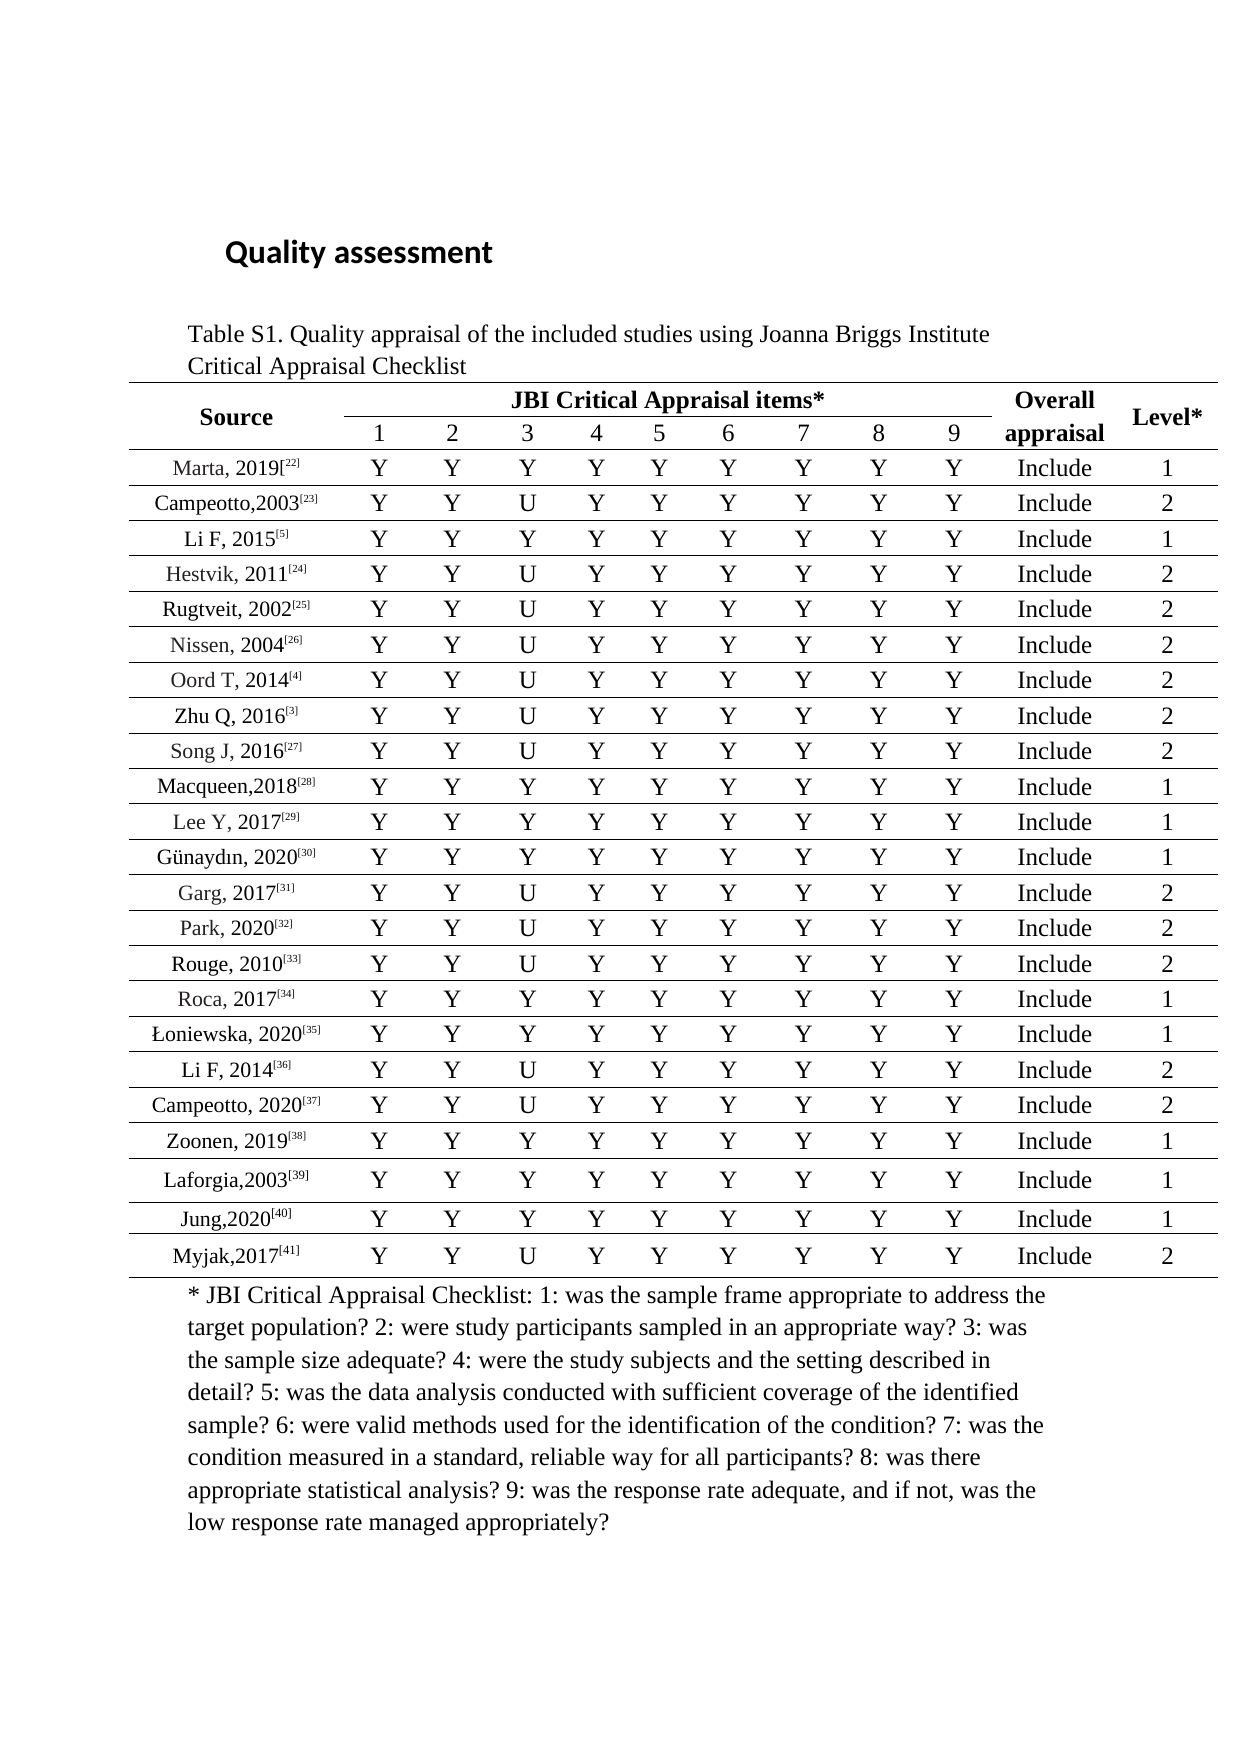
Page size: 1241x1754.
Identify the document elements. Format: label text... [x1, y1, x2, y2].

table_cell Y [490, 1017, 565, 1051]
table_cell Y [344, 450, 414, 484]
table_cell Y [565, 911, 628, 945]
table_cell Laforgia,2003[39] [129, 1159, 344, 1202]
table_cell Y [916, 592, 992, 626]
table_cell 2 [1117, 663, 1218, 697]
table_cell Y [490, 981, 565, 1016]
table_cell Y [490, 1203, 565, 1233]
table_cell U [490, 663, 565, 697]
table_cell Y [628, 875, 690, 909]
table_cell Y [344, 1159, 414, 1202]
table_cell Include [992, 556, 1117, 591]
table_cell Garg, 2017[31] [129, 875, 344, 909]
table_cell Include [992, 981, 1117, 1016]
table_cell Y [766, 875, 841, 909]
table_cell 1 [1117, 521, 1218, 555]
table_cell Y [916, 521, 992, 555]
table_cell U [490, 1088, 565, 1122]
table_cell Y [565, 946, 628, 980]
table_cell U [490, 556, 565, 591]
table_cell Include [992, 1017, 1117, 1051]
table_cell Y [344, 556, 414, 591]
table_cell Y [628, 840, 690, 874]
table_cell Y [415, 1234, 490, 1277]
table_cell Y [841, 840, 916, 874]
table_header Overall appraisal [992, 383, 1117, 449]
table_cell Y [690, 734, 766, 768]
table_cell Y [841, 769, 916, 803]
table_cell Y [841, 663, 916, 697]
table_cell Y [628, 1203, 690, 1233]
table_cell Y [628, 1234, 690, 1277]
table_cell Y [344, 1088, 414, 1122]
table_cell Y [415, 769, 490, 803]
table_cell Günaydın, 2020[30] [129, 840, 344, 874]
table_cell 2 [1117, 698, 1218, 732]
table_cell 1 [344, 417, 414, 449]
table_cell Y [916, 1052, 992, 1087]
table_cell Y [841, 450, 916, 484]
table_cell Y [565, 981, 628, 1016]
table_cell 9 [916, 417, 992, 449]
table_cell Y [841, 486, 916, 520]
table_cell Y [690, 450, 766, 484]
table_cell Y [565, 627, 628, 662]
table_cell Y [766, 1203, 841, 1233]
table_cell Include [992, 1123, 1117, 1157]
table_cell Y [565, 1052, 628, 1087]
table_cell Y [628, 1052, 690, 1087]
text Table S1. Quality appraisal of the included studies using Joanna Briggs Institute Critical Appraisal Checklist [187, 317, 1053, 382]
table_cell Y [690, 556, 766, 591]
table_cell Y [565, 1159, 628, 1202]
table_cell 1 [1117, 1017, 1218, 1051]
table_cell Li F, 2015[5] [129, 521, 344, 555]
table_cell 2 [1117, 911, 1218, 945]
table_cell 2 [1117, 486, 1218, 520]
table_cell Y [565, 1234, 628, 1277]
table_cell Song J, 2016[27] [129, 734, 344, 768]
table_cell Roca, 2017[34] [129, 981, 344, 1016]
table_cell Y [565, 734, 628, 768]
table_cell 2 [1117, 556, 1218, 591]
table_cell 1 [1117, 1123, 1218, 1157]
table_cell Y [344, 698, 414, 732]
table_cell 1 [1117, 1203, 1218, 1233]
table_cell Y [766, 698, 841, 732]
table_cell Y [841, 1203, 916, 1233]
table_cell Y [841, 804, 916, 839]
table_cell Include [992, 486, 1117, 520]
table_cell 2 [1117, 1088, 1218, 1122]
table_cell Y [490, 521, 565, 555]
table_cell Include [992, 1088, 1117, 1122]
table_cell 2 [1117, 1052, 1218, 1087]
table_cell Y [766, 769, 841, 803]
table_cell Include [992, 734, 1117, 768]
table_cell Y [841, 1159, 916, 1202]
table_cell 2 [415, 417, 490, 449]
table_cell Y [916, 486, 992, 520]
table_cell Y [565, 1088, 628, 1122]
table_cell Y [344, 1052, 414, 1087]
table_cell Y [344, 1203, 414, 1233]
table_cell Y [841, 1123, 916, 1157]
table_cell Y [628, 911, 690, 945]
table_cell Y [916, 804, 992, 839]
table_cell Y [766, 804, 841, 839]
table_cell Y [841, 875, 916, 909]
table_cell Y [628, 627, 690, 662]
table_cell Include [992, 592, 1117, 626]
table_cell Y [841, 1234, 916, 1277]
table_cell Y [415, 486, 490, 520]
table_header Level* [1117, 383, 1218, 449]
table_cell Y [841, 592, 916, 626]
table_cell Include [992, 769, 1117, 803]
table_cell Include [992, 840, 1117, 874]
table_cell Y [690, 804, 766, 839]
table_cell Y [690, 627, 766, 662]
table_cell Include [992, 521, 1117, 555]
table_cell Include [992, 1203, 1117, 1233]
table_cell Y [490, 450, 565, 484]
table_cell Y [344, 1234, 414, 1277]
table_cell Rouge, 2010[33] [129, 946, 344, 980]
table_cell Y [415, 734, 490, 768]
table_cell Y [565, 769, 628, 803]
table_cell Y [690, 521, 766, 555]
table_cell 1 [1117, 1159, 1218, 1202]
table_cell Y [628, 521, 690, 555]
table_header Source [129, 383, 344, 449]
table_cell Y [916, 911, 992, 945]
table_cell Y [415, 521, 490, 555]
table_cell Y [415, 911, 490, 945]
table_cell Y [690, 592, 766, 626]
table_cell Y [690, 663, 766, 697]
table_cell Y [916, 1159, 992, 1202]
table_cell Y [565, 486, 628, 520]
table_cell Y [415, 981, 490, 1016]
subtitle Quality assessment [225, 219, 1053, 284]
table_cell Y [628, 769, 690, 803]
table_cell 4 [565, 417, 628, 449]
table_cell 1 [1117, 840, 1218, 874]
table_cell U [490, 911, 565, 945]
table_cell Y [628, 450, 690, 484]
table_cell Y [415, 1052, 490, 1087]
table_cell Y [628, 1088, 690, 1122]
table_cell Y [415, 698, 490, 732]
table_cell Y [565, 698, 628, 732]
table_cell 1 [1117, 981, 1218, 1016]
table_cell Y [344, 1017, 414, 1051]
table_cell Y [766, 663, 841, 697]
table_cell U [490, 592, 565, 626]
table_cell Y [415, 1159, 490, 1202]
table_cell Y [841, 946, 916, 980]
table_cell Y [766, 592, 841, 626]
table_cell Zhu Q, 2016[3] [129, 698, 344, 732]
table_cell Y [628, 981, 690, 1016]
table_cell Y [565, 1203, 628, 1233]
table_cell Y [565, 450, 628, 484]
table_header JBI Critical Appraisal items* [344, 383, 992, 416]
table_cell Y [490, 1159, 565, 1202]
table_cell Y [916, 981, 992, 1016]
table_cell Y [628, 804, 690, 839]
table_cell U [490, 627, 565, 662]
table_cell Y [690, 1017, 766, 1051]
table_cell Y [690, 981, 766, 1016]
table_cell Y [916, 734, 992, 768]
table_cell Y [690, 946, 766, 980]
table_cell 2 [1117, 734, 1218, 768]
table_cell Include [992, 946, 1117, 980]
table_cell Y [841, 521, 916, 555]
table_cell Y [916, 556, 992, 591]
table_cell 6 [690, 417, 766, 449]
table_cell Y [415, 946, 490, 980]
table_cell Y [565, 556, 628, 591]
table_cell Y [344, 911, 414, 945]
table_cell Y [690, 875, 766, 909]
table_cell Y [690, 698, 766, 732]
table_cell Y [916, 769, 992, 803]
table_cell Y [690, 769, 766, 803]
table_cell Y [766, 1017, 841, 1051]
table_cell Y [490, 769, 565, 803]
table_cell Y [565, 1017, 628, 1051]
table_cell Y [916, 698, 992, 732]
table_cell Hestvik, 2011[24] [129, 556, 344, 591]
table_cell Y [766, 521, 841, 555]
table_cell U [490, 875, 565, 909]
table_cell Include [992, 627, 1117, 662]
table_cell Y [841, 1088, 916, 1122]
table_cell Y [415, 556, 490, 591]
table_cell U [490, 1052, 565, 1087]
table_cell U [490, 698, 565, 732]
table_cell Nissen, 2004[26] [129, 627, 344, 662]
table_cell U [490, 734, 565, 768]
table_cell Y [690, 486, 766, 520]
table_cell Y [490, 840, 565, 874]
table_cell 1 [1117, 450, 1218, 484]
table_cell Y [344, 663, 414, 697]
table_cell Y [415, 663, 490, 697]
table_cell Y [415, 875, 490, 909]
table_cell Y [628, 946, 690, 980]
table_cell Campeotto, 2020[37] [129, 1088, 344, 1122]
table_cell Include [992, 1234, 1117, 1277]
table_cell Y [766, 1234, 841, 1277]
table_cell Y [565, 1123, 628, 1157]
table_cell Li F, 2014[36] [129, 1052, 344, 1087]
table_cell Y [766, 981, 841, 1016]
table_cell Y [766, 627, 841, 662]
table_cell Y [344, 804, 414, 839]
table_cell Y [628, 1159, 690, 1202]
table_cell Campeotto,2003[23] [129, 486, 344, 520]
table_cell Y [841, 627, 916, 662]
table_cell Include [992, 804, 1117, 839]
table_cell Y [490, 804, 565, 839]
table_cell Y [628, 1123, 690, 1157]
table_cell Y [628, 698, 690, 732]
table_cell Y [766, 840, 841, 874]
table_cell Park, 2020[32] [129, 911, 344, 945]
table_cell 7 [766, 417, 841, 449]
table_cell Y [916, 840, 992, 874]
table_cell Y [690, 1052, 766, 1087]
table_cell Y [344, 840, 414, 874]
table_cell Y [415, 840, 490, 874]
table_cell Include [992, 911, 1117, 945]
table_cell Y [916, 1088, 992, 1122]
table_cell U [490, 486, 565, 520]
table_cell Y [628, 663, 690, 697]
table_cell Y [841, 698, 916, 732]
table_cell Jung,2020[40] [129, 1203, 344, 1233]
table_cell 2 [1117, 946, 1218, 980]
table_cell 2 [1117, 627, 1218, 662]
table_cell Y [916, 1203, 992, 1233]
table_cell Y [628, 592, 690, 626]
table_cell Y [766, 556, 841, 591]
table_cell Y [628, 734, 690, 768]
table_cell Y [415, 1017, 490, 1051]
table_cell 8 [841, 417, 916, 449]
table_cell Y [916, 450, 992, 484]
table_cell Y [916, 1017, 992, 1051]
table_cell Include [992, 663, 1117, 697]
table_cell Y [766, 734, 841, 768]
table_cell 5 [628, 417, 690, 449]
table_cell U [490, 946, 565, 980]
table_cell Y [344, 981, 414, 1016]
table_cell Y [565, 875, 628, 909]
table_cell Y [415, 1088, 490, 1122]
table_cell Y [916, 946, 992, 980]
table_cell Y [766, 1159, 841, 1202]
table_cell Oord T, 2014[4] [129, 663, 344, 697]
table_cell Include [992, 1052, 1117, 1087]
table_cell Y [565, 521, 628, 555]
table_cell Myjak,2017[41] [129, 1234, 344, 1277]
table_cell Y [565, 592, 628, 626]
table_cell Macqueen,2018[28] [129, 769, 344, 803]
table_cell U [490, 1234, 565, 1277]
table_cell Y [766, 1088, 841, 1122]
table_cell Y [490, 1123, 565, 1157]
table_cell Rugtveit, 2002[25] [129, 592, 344, 626]
table_cell Y [344, 1123, 414, 1157]
table_cell Y [565, 804, 628, 839]
table_cell Y [841, 1017, 916, 1051]
table_cell Y [344, 486, 414, 520]
table_cell 2 [1117, 1234, 1218, 1277]
table_cell Zoonen, 2019[38] [129, 1123, 344, 1157]
table_cell Y [841, 981, 916, 1016]
table_cell Y [841, 556, 916, 591]
table_cell Lee Y, 2017[29] [129, 804, 344, 839]
table_cell Y [344, 769, 414, 803]
table_cell Y [690, 1088, 766, 1122]
table_cell Y [628, 556, 690, 591]
table_cell 2 [1117, 592, 1218, 626]
table_cell Y [565, 663, 628, 697]
table_cell Y [415, 1203, 490, 1233]
table_cell Y [344, 521, 414, 555]
table_cell Y [841, 1052, 916, 1087]
table_cell Y [344, 734, 414, 768]
table_cell Y [841, 911, 916, 945]
table_cell Include [992, 875, 1117, 909]
table_cell Y [841, 734, 916, 768]
table_cell Y [415, 592, 490, 626]
table_cell Y [916, 627, 992, 662]
table_cell Łoniewska, 2020[35] [129, 1017, 344, 1051]
table_cell Y [766, 486, 841, 520]
table_cell Y [344, 946, 414, 980]
table_cell Y [766, 450, 841, 484]
table_cell Y [766, 1123, 841, 1157]
table_cell Y [690, 1203, 766, 1233]
table_cell Y [565, 840, 628, 874]
table_cell Y [690, 1234, 766, 1277]
table_cell Include [992, 450, 1117, 484]
table_cell Y [344, 592, 414, 626]
table_cell Y [690, 1159, 766, 1202]
table_cell Y [415, 627, 490, 662]
table_cell Y [628, 486, 690, 520]
table_cell Y [344, 627, 414, 662]
table_cell Y [916, 875, 992, 909]
table_cell 3 [490, 417, 565, 449]
text * JBI Critical Appraisal Checklist: 1: was the sample frame appropriate to address the target population? 2: were study participants sampled in an appropriate way? 3: was the sample size adequate? 4: were the study subjects and the setting described in detail? 5: was the data analysis conducted with sufficient coverage of the identified sample? 6: were valid methods used for the identification of the condition? 7: was the condition measured in a standard, reliable way for all participants? 8: was there appropriate statistical analysis? 9: was the response rate adequate, and if not, was the low response rate managed appropriately? [187, 1278, 1053, 1538]
table_cell Marta, 2019[22] [129, 450, 344, 484]
table_cell Y [415, 804, 490, 839]
table_cell Y [916, 1234, 992, 1277]
table_cell Y [628, 1017, 690, 1051]
table_cell 2 [1117, 875, 1218, 909]
table_cell Y [344, 875, 414, 909]
table_cell Y [690, 911, 766, 945]
table_cell 1 [1117, 769, 1218, 803]
table_cell Y [690, 1123, 766, 1157]
table_cell Y [766, 946, 841, 980]
table_cell Y [916, 663, 992, 697]
table_cell Y [916, 1123, 992, 1157]
table_cell Y [690, 840, 766, 874]
table_cell Y [766, 911, 841, 945]
table_cell Y [415, 450, 490, 484]
table_cell Y [766, 1052, 841, 1087]
table_cell 1 [1117, 804, 1218, 839]
table_cell Include [992, 1159, 1117, 1202]
table_cell Include [992, 698, 1117, 732]
table_cell Y [415, 1123, 490, 1157]
